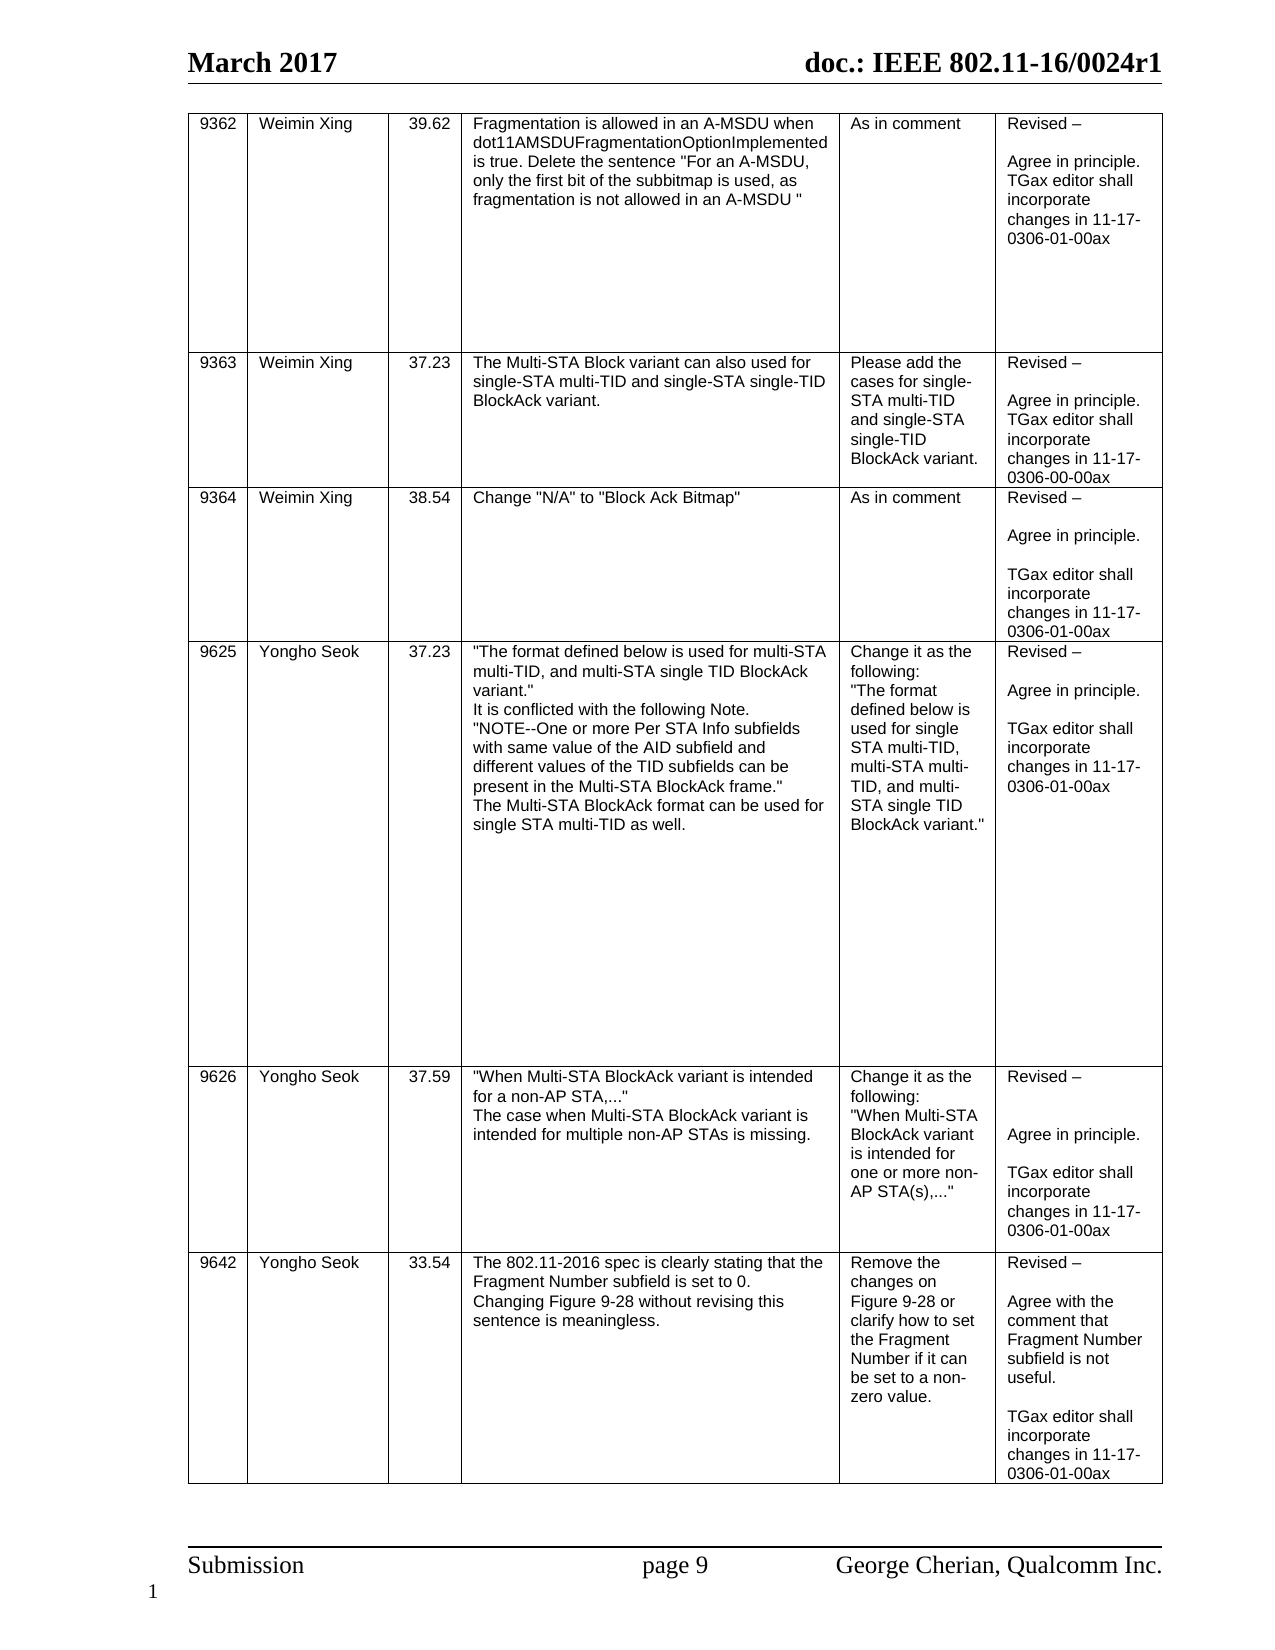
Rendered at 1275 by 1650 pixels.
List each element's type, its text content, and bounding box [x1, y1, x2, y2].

table_cell Revised – Agree in principle. TGax editor shall incorporate changes in 11-17-0306-01-00ax [996, 1067, 1162, 1252]
table_cell 33.54 [389, 1253, 461, 1483]
table_cell As in comment [840, 114, 995, 352]
table_cell Change it as the following: "When Multi-STA BlockAck variant is intended for one or more non-AP STA(s),..." [840, 1067, 995, 1252]
table_cell Yongho Seok [248, 1067, 388, 1252]
table_cell 37.23 [389, 642, 461, 1066]
table_cell As in comment [840, 488, 995, 641]
table_cell Revised – Agree in principle. TGax editor shall incorporate changes in 11-17-0306-01-00ax [996, 642, 1162, 1066]
table_cell Please add the cases for single-STA multi-TID and single-STA single-TID BlockAck variant. [840, 353, 995, 487]
table_cell Change "N/A" to "Block Ack Bitmap" [462, 488, 839, 641]
table_cell 9626 [189, 1067, 247, 1252]
table_cell Weimin Xing [248, 353, 388, 487]
table_cell 9642 [189, 1253, 247, 1483]
table_cell Yongho Seok [248, 1253, 388, 1483]
table_cell 38.54 [389, 488, 461, 641]
table_cell The 802.11-2016 spec is clearly stating that the Fragment Number subfield is set to 0. Changing Figure 9-28 without revising this sentence is meaningless. [462, 1253, 839, 1483]
table_cell 39.62 [389, 114, 461, 352]
table_cell 37.23 [389, 353, 461, 487]
table_cell Yongho Seok [248, 642, 388, 1066]
table_cell Revised – Agree in principle. TGax editor shall incorporate changes in 11-17-0306-01-00ax [996, 114, 1162, 352]
table_cell "When Multi-STA BlockAck variant is intended for a non-AP STA,..." The case when Multi-STA BlockAck variant is intended for multiple non-AP STAs is missing. [462, 1067, 839, 1252]
table_cell Remove the changes on Figure 9-28 or clarify how to set the Fragment Number if it can be set to a non-zero value. [840, 1253, 995, 1483]
table_cell Weimin Xing [248, 488, 388, 641]
table_cell 9364 [189, 488, 247, 641]
table_cell 9362 [189, 114, 247, 352]
table_cell "The format defined below is used for multi-STA multi-TID, and multi-STA single TID BlockAck variant." It is conflicted with the following Note. "NOTE--One or more Per STA Info subfields with same value of the AID subfield and different values of the TID subfields can be present in the Multi-STA BlockAck frame." The Multi-STA BlockAck format can be used for single STA multi-TID as well. [462, 642, 839, 1066]
table_cell Revised – Agree in principle. TGax editor shall incorporate changes in 11-17-0306-00-00ax [996, 353, 1162, 487]
table_cell Change it as the following: "The format defined below is used for single STA multi-TID, multi-STA multi-TID, and multi-STA single TID BlockAck variant." [840, 642, 995, 1066]
table_cell Revised – Agree in principle. TGax editor shall incorporate changes in 11-17-0306-01-00ax [996, 488, 1162, 641]
table_cell 37.59 [389, 1067, 461, 1252]
table_cell 9363 [189, 353, 247, 487]
table_cell Fragmentation is allowed in an A-MSDU when dot11AMSDUFragmentationOptionImplemented is true. Delete the sentence "For an A-MSDU, only the first bit of the subbitmap is used, as fragmentation is not allowed in an A-MSDU " [462, 114, 839, 352]
table_cell 9625 [189, 642, 247, 1066]
table_cell The Multi-STA Block variant can also used for single-STA multi-TID and single-STA single-TID BlockAck variant. [462, 353, 839, 487]
table_cell Weimin Xing [248, 114, 388, 352]
table_cell Revised – Agree with the comment that Fragment Number subfield is not useful. TGax editor shall incorporate changes in 11-17-0306-01-00ax [996, 1253, 1162, 1483]
